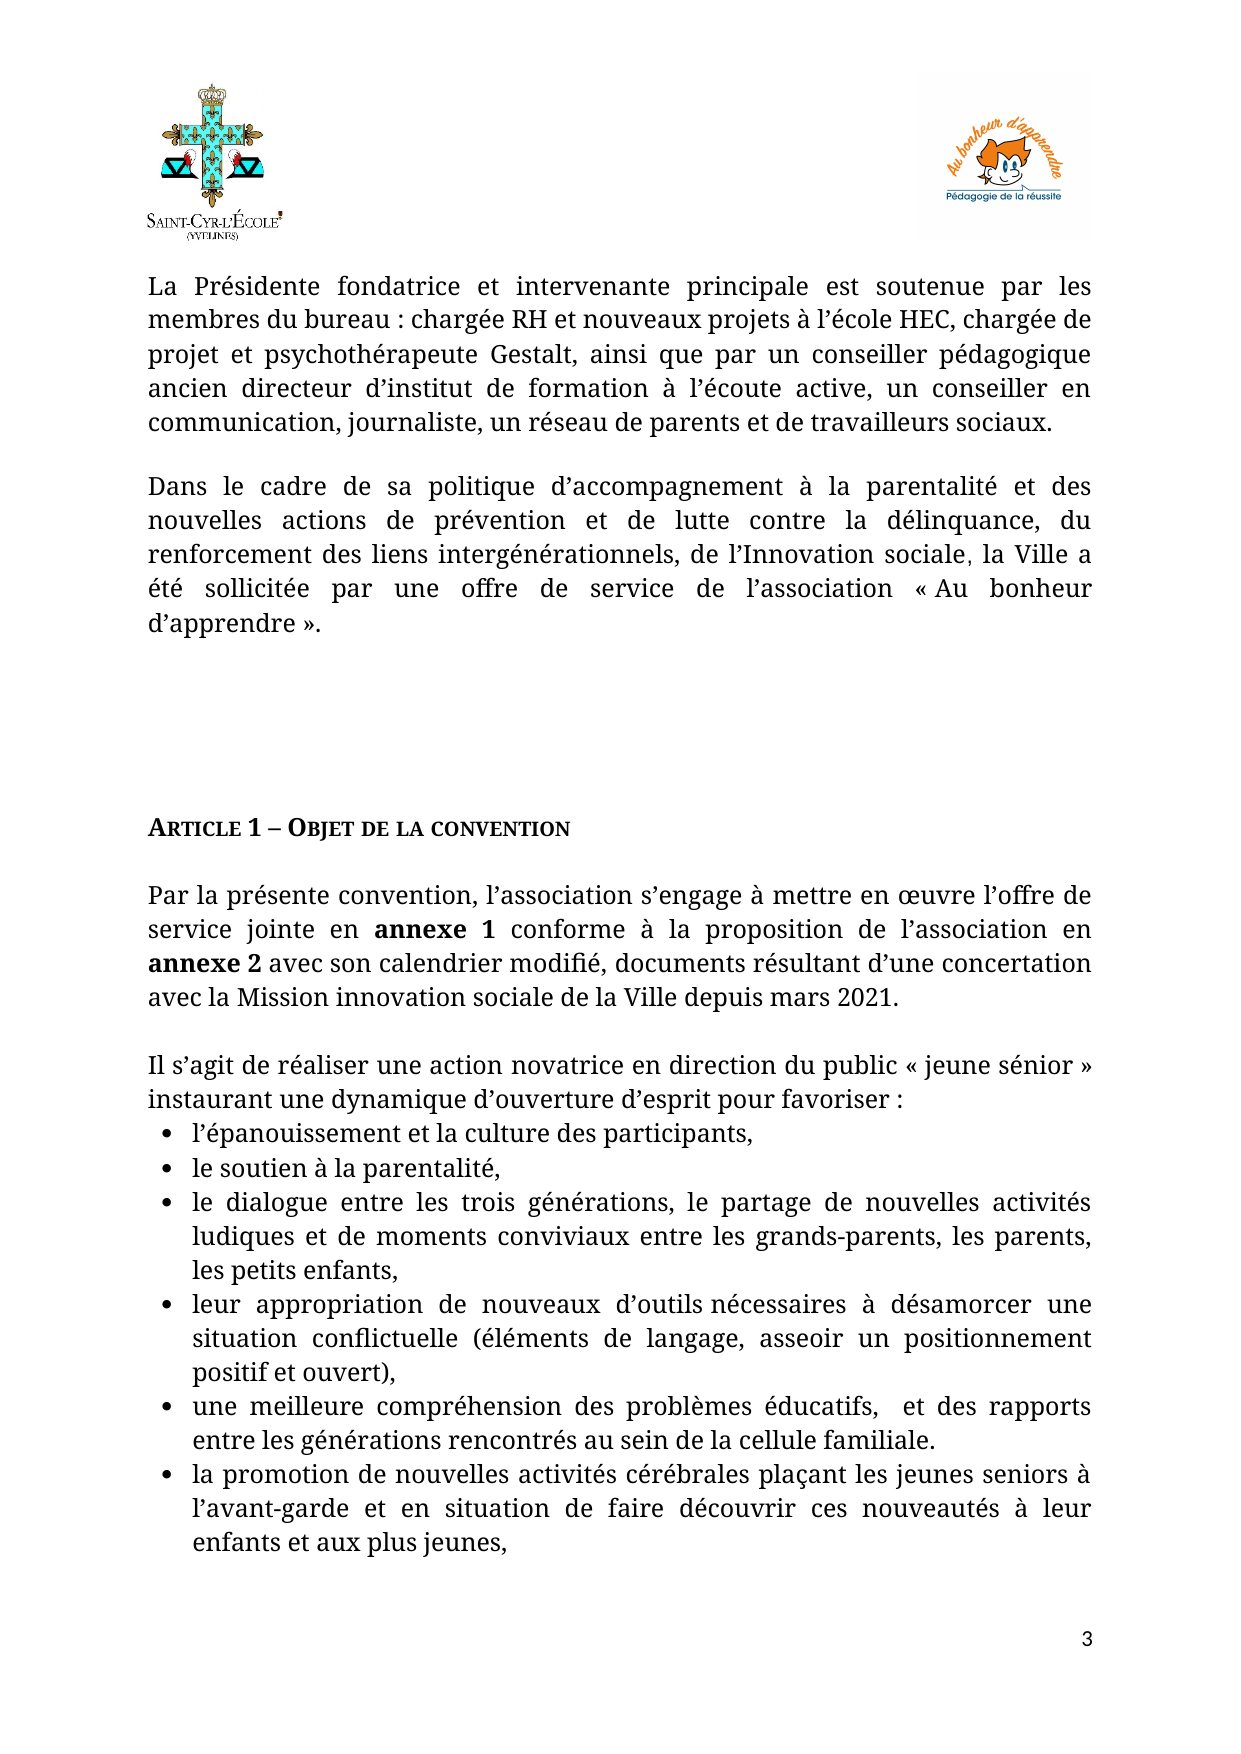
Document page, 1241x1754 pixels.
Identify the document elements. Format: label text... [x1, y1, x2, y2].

text Il s’agit de réaliser une action novatrice en direction du public « jeune sénior » instaurant une dynamique d’ouverture d’esprit pour favoriser : [148, 1048, 1092, 1116]
picture [147, 83, 283, 241]
text Dans le cadre de sa politique d’accompagnement à la parentalité et des nouvelles actions de prévention et de lutte contre la délinquance, du renforcement des liens intergénérationnels, de l’Innovation sociale, la Ville a été sollicitée par une offre de service de l’association « Au bonheur d’apprendre ». [148, 469, 1092, 639]
text La Présidente fondatrice et intervenante principale est soutenue par les membres du bureau : chargée RH et nouveaux projets à l’école HEC, chargée de projet et psychothérapeute Gestalt, ainsi que par un conseiller pédagogique ancien directeur d’institut de formation à l’écoute active, un conseiller en communication, journaliste, un réseau de parents et de travailleurs sociaux. [148, 268, 1092, 438]
list une meilleure compréhension des problèmes éducatifs, et des rapports entre les générations rencontrés au sein de la cellule familiale. [162, 1389, 1092, 1457]
list la promotion de nouvelles activités cérébrales plaçant les jeunes seniors à l’avant-garde et en situation de faire découvrir ces nouveautés à leur enfants et aux plus jeunes, [162, 1457, 1092, 1559]
list le dialogue entre les trois générations, le partage de nouvelles activités ludiques et de moments conviviaux entre les grands-parents, les parents, les petits enfants, [162, 1184, 1092, 1286]
list leur appropriation de nouveaux d’outils nécessaires à désamorcer une situation conflictuelle (éléments de langage, asseoir un positionnement positif et ouvert), [162, 1286, 1092, 1389]
text Par la présente convention, l’association s’engage à mettre en œuvre l’offre de service jointe en annexe 1 conforme à la proposition de l’association en annexe 2 avec son calendrier modifié, documents résultant d’une concertation avec la Mission innovation sociale de la Ville depuis mars 2021. [148, 878, 1092, 1014]
list l’épanouissement et la culture des participants, [162, 1116, 1092, 1150]
list le soutien à la parentalité, [162, 1150, 1092, 1184]
text Article 1 – Objet de la convention [148, 809, 1092, 844]
